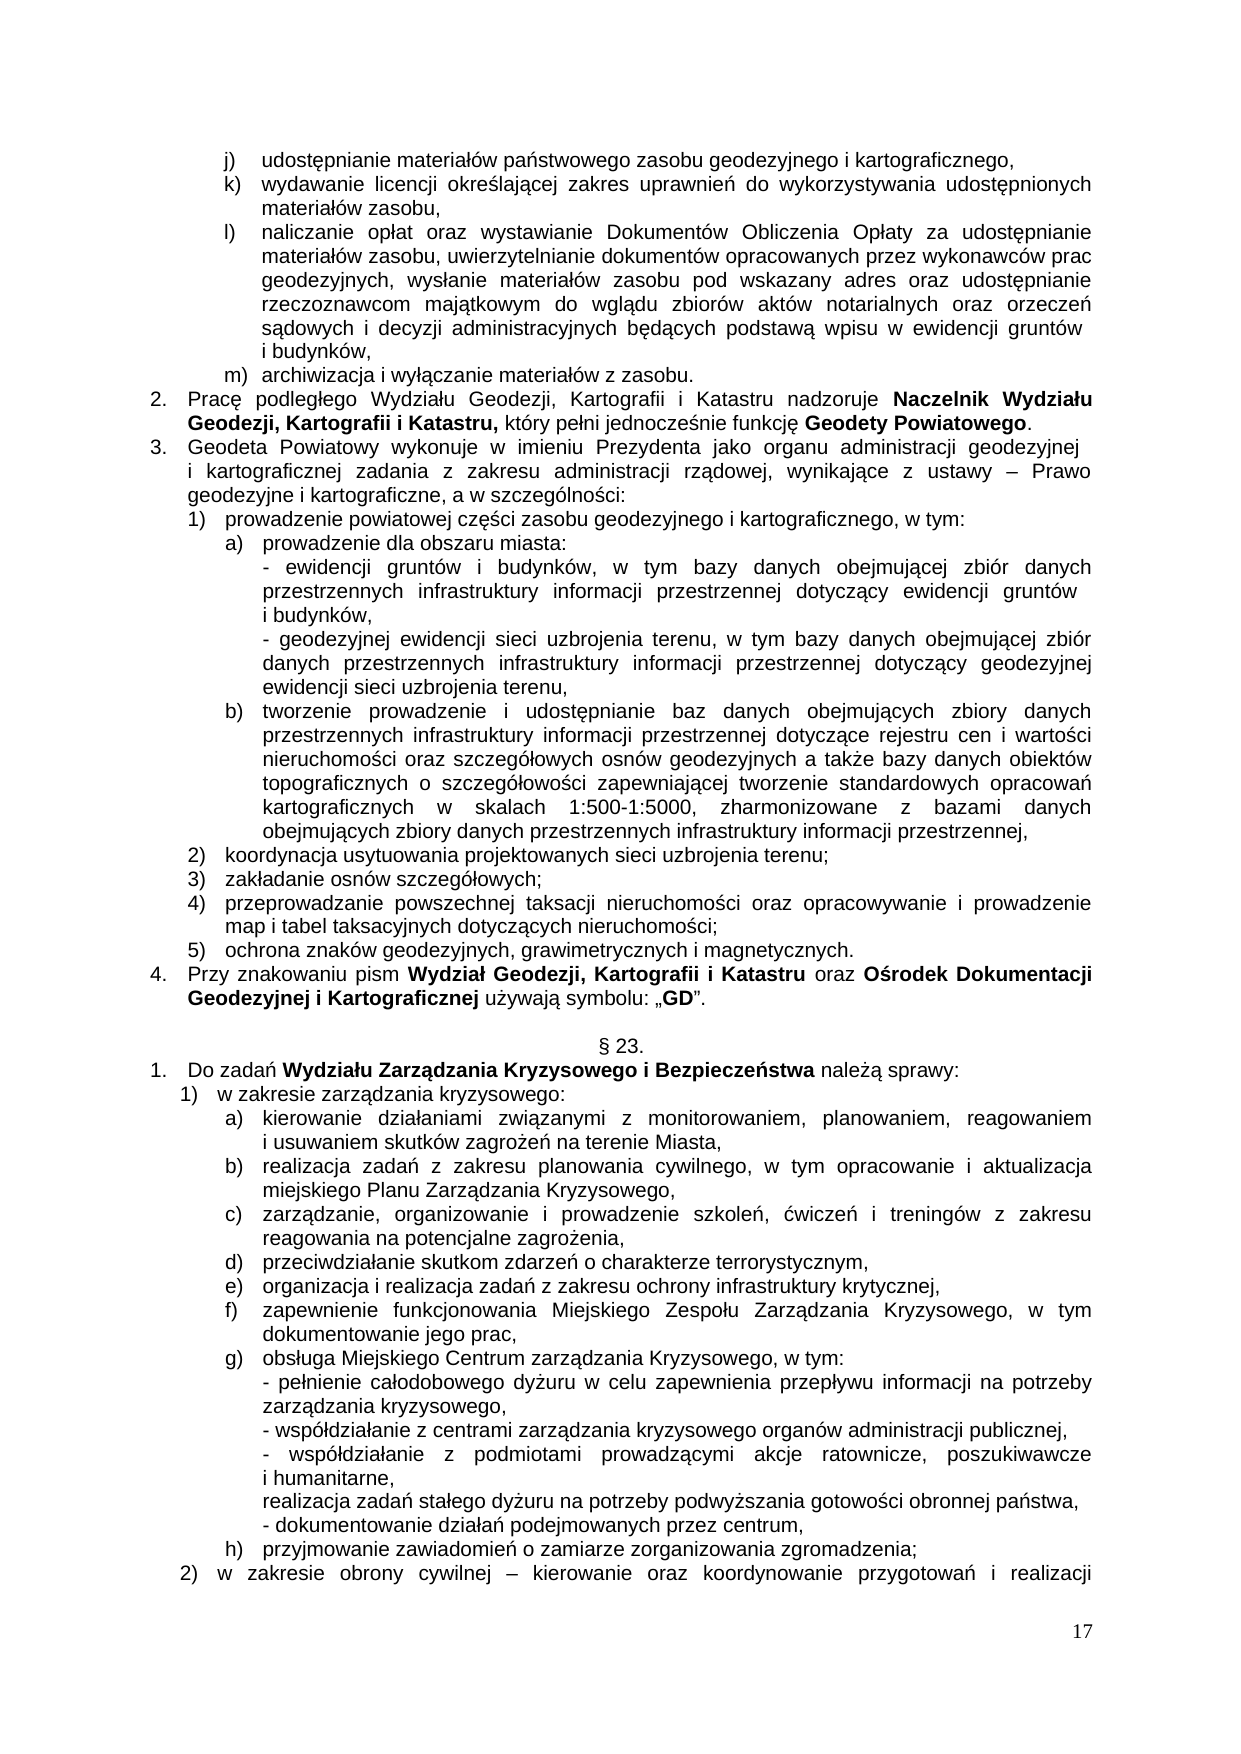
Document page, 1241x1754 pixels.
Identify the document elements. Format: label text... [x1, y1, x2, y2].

text - współdziałanie z podmiotami prowadzącymi akcje ratownicze, poszukiwawcze i humanitarne, [262, 1441, 1093, 1489]
text realizacja zadań stałego dyżuru na potrzeby podwyższania gotowości obronnej państwa, [262, 1489, 1093, 1513]
list zapewnienie funkcjonowania Miejskiego Zespołu Zarządzania Kryzysowego, w tym dokumentowanie jego prac, [225, 1298, 1093, 1346]
list Przy znakowaniu pism Wydział Geodezji, Kartografii i Katastru oraz Ośrodek Dokumentacji Geodezyjnej i Kartograficznej używają symbolu: „GD”. [150, 962, 1093, 1010]
list zakładanie osnów szczegółowych; [187, 866, 1093, 890]
list Pracę podległego Wydziału Geodezji, Kartografii i Katastru nadzoruje Naczelnik Wydziału Geodezji, Kartografii i Katastru, który pełni jednocześnie funkcję Geodety Powiatowego. [150, 387, 1093, 435]
list przeciwdziałanie skutkom zdarzeń o charakterze terrorystycznym, [225, 1250, 1093, 1274]
list Geodeta Powiatowy wykonuje w imieniu Prezydenta jako organu administracji geodezyjnej i kartograficznej zadania z zakresu administracji rządowej, wynikające z ustawy – Prawo geodezyjne i kartograficzne, a w szczególności: [150, 435, 1093, 507]
list udostępnianie materiałów państwowego zasobu geodezyjnego i kartograficznego, [224, 148, 1093, 172]
list wydawanie licencji określającej zakres uprawnień do wykorzystywania udostępnionych materiałów zasobu, [224, 172, 1093, 219]
text § 23. [150, 1034, 1093, 1058]
list naliczanie opłat oraz wystawianie Dokumentów Obliczenia Opłaty za udostępnianie materiałów zasobu, uwierzytelnianie dokumentów opracowanych przez wykonawców prac geodezyjnych, wysłanie materiałów zasobu pod wskazany adres oraz udostępnianie rzeczoznawcom majątkowym do wglądu zbiorów aktów notarialnych oraz orzeczeń sądowych i decyzji administracyjnych będących podstawą wpisu w ewidencji gruntów i budynków, [224, 219, 1093, 363]
list organizacja i realizacja zadań z zakresu ochrony infrastruktury krytycznej, [225, 1274, 1093, 1298]
text - pełnienie całodobowego dyżuru w celu zapewnienia przepływu informacji na potrzeby zarządzania kryzysowego, [262, 1369, 1093, 1417]
list przyjmowanie zawiadomień o zamiarze zorganizowania zgromadzenia; [225, 1537, 1093, 1561]
list zarządzanie, organizowanie i prowadzenie szkoleń, ćwiczeń i treningów z zakresu reagowania na potencjalne zagrożenia, [225, 1202, 1093, 1250]
list w zakresie zarządzania kryzysowego: [179, 1082, 1093, 1106]
list prowadzenie powiatowej części zasobu geodezyjnego i kartograficznego, w tym: [187, 507, 1093, 531]
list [179, 1561, 1093, 1585]
text - geodezyjnej ewidencji sieci uzbrojenia terenu, w tym bazy danych obejmującej zbiór danych przestrzennych infrastruktury informacji przestrzennej dotyczący geodezyjnej ewidencji sieci uzbrojenia terenu, [262, 627, 1093, 699]
text - współdziałanie z centrami zarządzania kryzysowego organów administracji publicznej, [262, 1417, 1093, 1441]
list przeprowadzanie powszechnej taksacji nieruchomości oraz opracowywanie i prowadzenie map i tabel taksacyjnych dotyczących nieruchomości; [187, 890, 1093, 938]
text - dokumentowanie działań podejmowanych przez centrum, [262, 1513, 1093, 1537]
list realizacja zadań z zakresu planowania cywilnego, w tym opracowanie i aktualizacja miejskiego Planu Zarządzania Kryzysowego, [225, 1154, 1093, 1202]
list Do zadań Wydziału Zarządzania Kryzysowego i Bezpieczeństwa należą sprawy: [150, 1058, 1093, 1082]
text - ewidencji gruntów i budynków, w tym bazy danych obejmującej zbiór danych przestrzennych infrastruktury informacji przestrzennej dotyczący ewidencji gruntów i budynków, [262, 555, 1093, 627]
list ochrona znaków geodezyjnych, grawimetrycznych i magnetycznych. [187, 938, 1093, 962]
list obsługa Miejskiego Centrum zarządzania Kryzysowego, w tym: [225, 1346, 1093, 1369]
list kierowanie działaniami związanymi z monitorowaniem, planowaniem, reagowaniem i usuwaniem skutków zagrożeń na terenie Miasta, [225, 1106, 1093, 1154]
list prowadzenie dla obszaru miasta: [225, 531, 1093, 555]
list koordynacja usytuowania projektowanych sieci uzbrojenia terenu; [187, 842, 1093, 866]
list archiwizacja i wyłączanie materiałów z zasobu. [224, 363, 1093, 387]
list tworzenie prowadzenie i udostępnianie baz danych obejmujących zbiory danych przestrzennych infrastruktury informacji przestrzennej dotyczące rejestru cen i wartości nieruchomości oraz szczegółowych osnów geodezyjnych a także bazy danych obiektów topograficznych o szczegółowości zapewniającej tworzenie standardowych opracowań kartograficznych w skalach 1:500-1:5000, zharmonizowane z bazami danych obejmujących zbiory danych przestrzennych infrastruktury informacji przestrzennej, [225, 699, 1093, 842]
